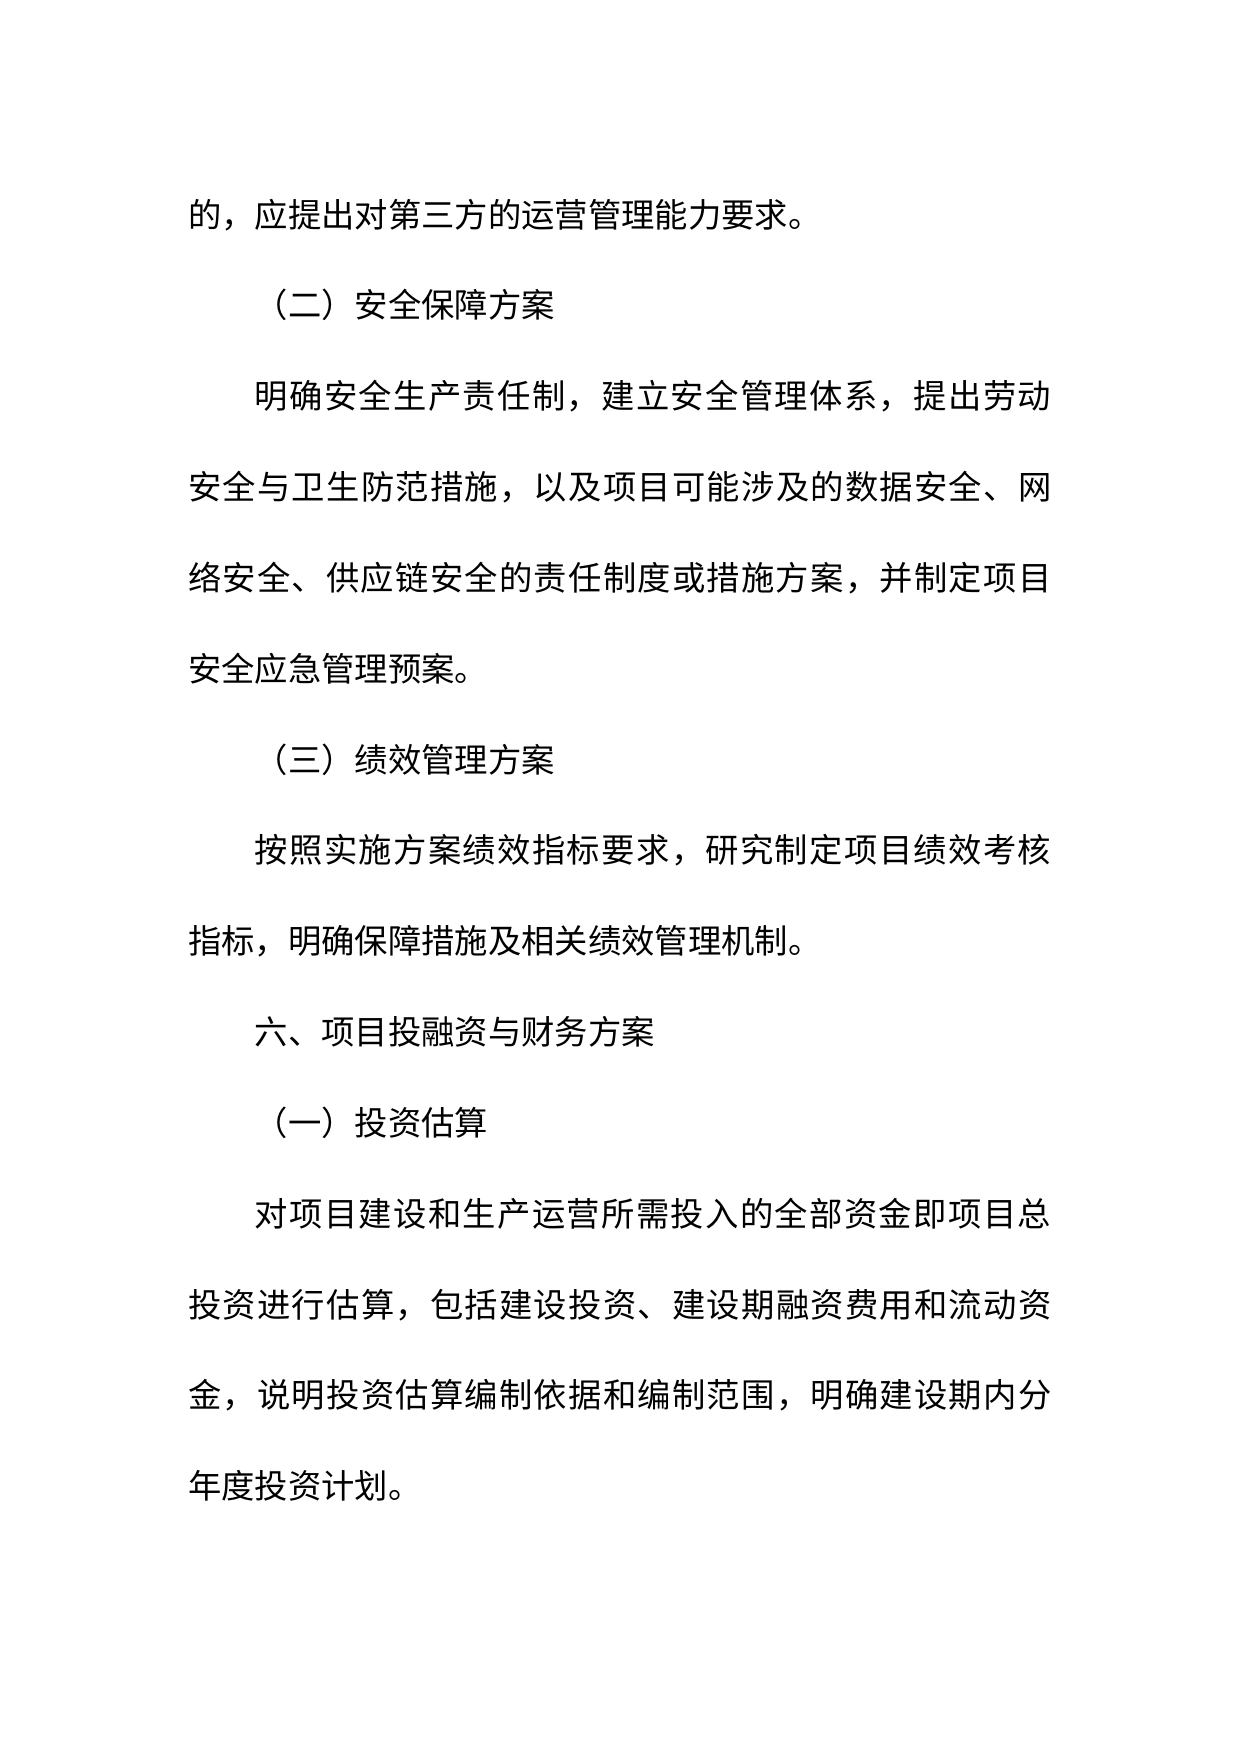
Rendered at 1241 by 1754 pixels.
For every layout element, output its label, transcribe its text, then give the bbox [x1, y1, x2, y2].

text （二）安全保障方案 [188, 258, 1052, 349]
text 对项目建设和生产运营所需投入的全部资金即项目总投资进行估算，包括建设投资、建设期融资费用和流动资金，说明投资估算编制依据和编制范围，明确建设期内分年度投资计划。 [188, 1166, 1052, 1530]
text 明确安全生产责任制，建立安全管理体系，提出劳动安全与卫生防范措施，以及项目可能涉及的数据安全、网络安全、供应链安全的责任制度或措施方案，并制定项目安全应急管理预案。 [188, 349, 1052, 712]
text 六、项目投融资与财务方案 [188, 985, 1052, 1076]
text （三）绩效管理方案 [188, 712, 1052, 803]
text （一）投资估算 [188, 1076, 1052, 1166]
text 按照实施方案绩效指标要求，研究制定项目绩效考核指标，明确保障措施及相关绩效管理机制。 [188, 803, 1052, 985]
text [188, 167, 1052, 258]
